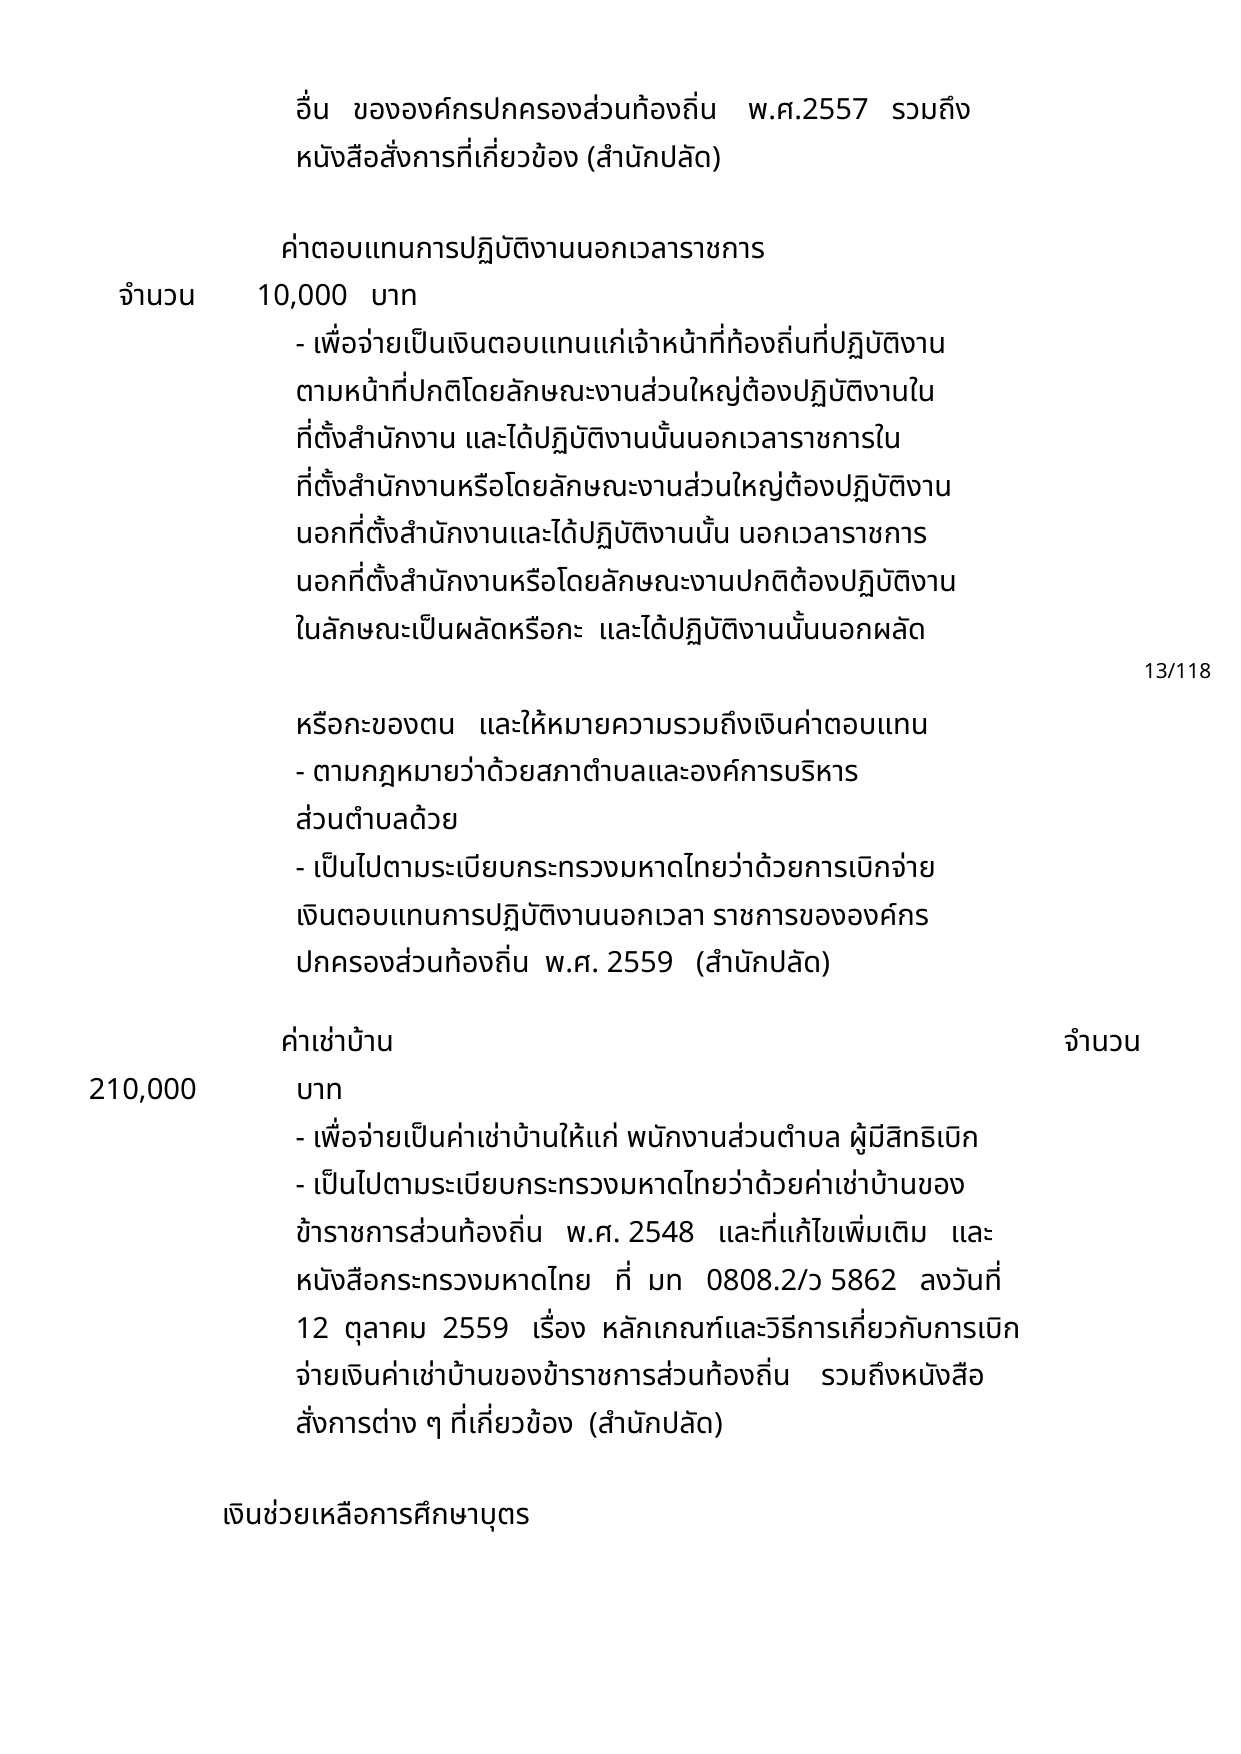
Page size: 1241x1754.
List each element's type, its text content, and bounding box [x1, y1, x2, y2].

text 13/118 [89, 656, 1211, 684]
text เงินตอบแทนการปฏิบัติงานนอกเวลา ราชการขององค์กร [89, 894, 1211, 938]
text เงินช่วยเหลือการศึกษาบุตร [89, 1493, 1211, 1537]
text หนังสือสั่งการที่เกี่ยวข้อง (สำนักปลัด) [89, 136, 1211, 181]
text - เพื่อจ่ายเป็นเงินตอบแทนแก่เจ้าหน้าที่ท้องถิ่นที่ปฏิบัติงาน [89, 322, 1211, 367]
text - ตามกฎหมายว่าด้วยสภาตำบลและองค์การบริหาร [89, 751, 1211, 795]
text ส่วนตำบลด้วย [89, 798, 1211, 843]
text จ่ายเงินค่าเช่าบ้านของข้าราชการส่วนท้องถิ่น รวมถึงหนังสือ [89, 1355, 1211, 1399]
text หรือกะของตน และให้หมายความรวมถึงเงินค่าตอบแทน [89, 703, 1211, 747]
text หนังสือกระทรวงมหาดไทย ที่ มท 0808.2/ว 5862 ลงวันที่ [89, 1259, 1211, 1303]
text อื่น ขององค์กรปกครองส่วนท้องถิ่น พ.ศ.2557 รวมถึง [89, 89, 1211, 133]
text ปกครองส่วนท้องถิ่น พ.ศ. 2559 (สำนักปลัด) [89, 942, 1211, 986]
text ค่าเช่าบ้าน จำนวน 210,000 บาท [89, 1021, 1211, 1112]
text ที่ตั้งสำนักงาน และได้ปฏิบัติงานนั้นนอกเวลาราชการใน [89, 418, 1211, 462]
text 12 ตุลาคม 2559 เรื่อง หลักเกณฑ์และวิธีการเกี่ยวกับการเบิก [89, 1307, 1211, 1351]
text ตามหน้าที่ปกติโดยลักษณะงานส่วนใหญ่ต้องปฏิบัติงานใน [89, 370, 1211, 414]
text ในลักษณะเป็นผลัดหรือกะ และได้ปฏิบัติงานนั้นนอกผลัด [89, 608, 1211, 652]
text นอกที่ตั้งสำนักงานหรือโดยลักษณะงานปกติต้องปฏิบัติงาน [89, 561, 1211, 605]
text ข้าราชการส่วนท้องถิ่น พ.ศ. 2548 และที่แก้ไขเพิ่มเติม และ [89, 1211, 1211, 1256]
text นอกที่ตั้งสำนักงานและได้ปฏิบัติงานนั้น นอกเวลาราชการ [89, 513, 1211, 557]
text - เป็นไปตามระเบียบกระทรวงมหาดไทยว่าด้วยค่าเช่าบ้านของ [89, 1164, 1211, 1208]
text - เพื่อจ่ายเป็นค่าเช่าบ้านให้แก่ พนักงานส่วนตำบล ผู้มีสิทธิเบิก [89, 1116, 1211, 1160]
text - เป็นไปตามระเบียบกระทรวงมหาดไทยว่าด้วยการเบิกจ่าย [89, 846, 1211, 890]
text ค่าตอบแทนการปฏิบัติงานนอกเวลาราชการ จำนวน 10,000 บาท [89, 227, 1211, 319]
text ที่ตั้งสำนักงานหรือโดยลักษณะงานส่วนใหญ่ต้องปฏิบัติงาน [89, 465, 1211, 509]
text สั่งการต่าง ๆ ที่เกี่ยวข้อง (สำนักปลัด) [89, 1402, 1211, 1447]
